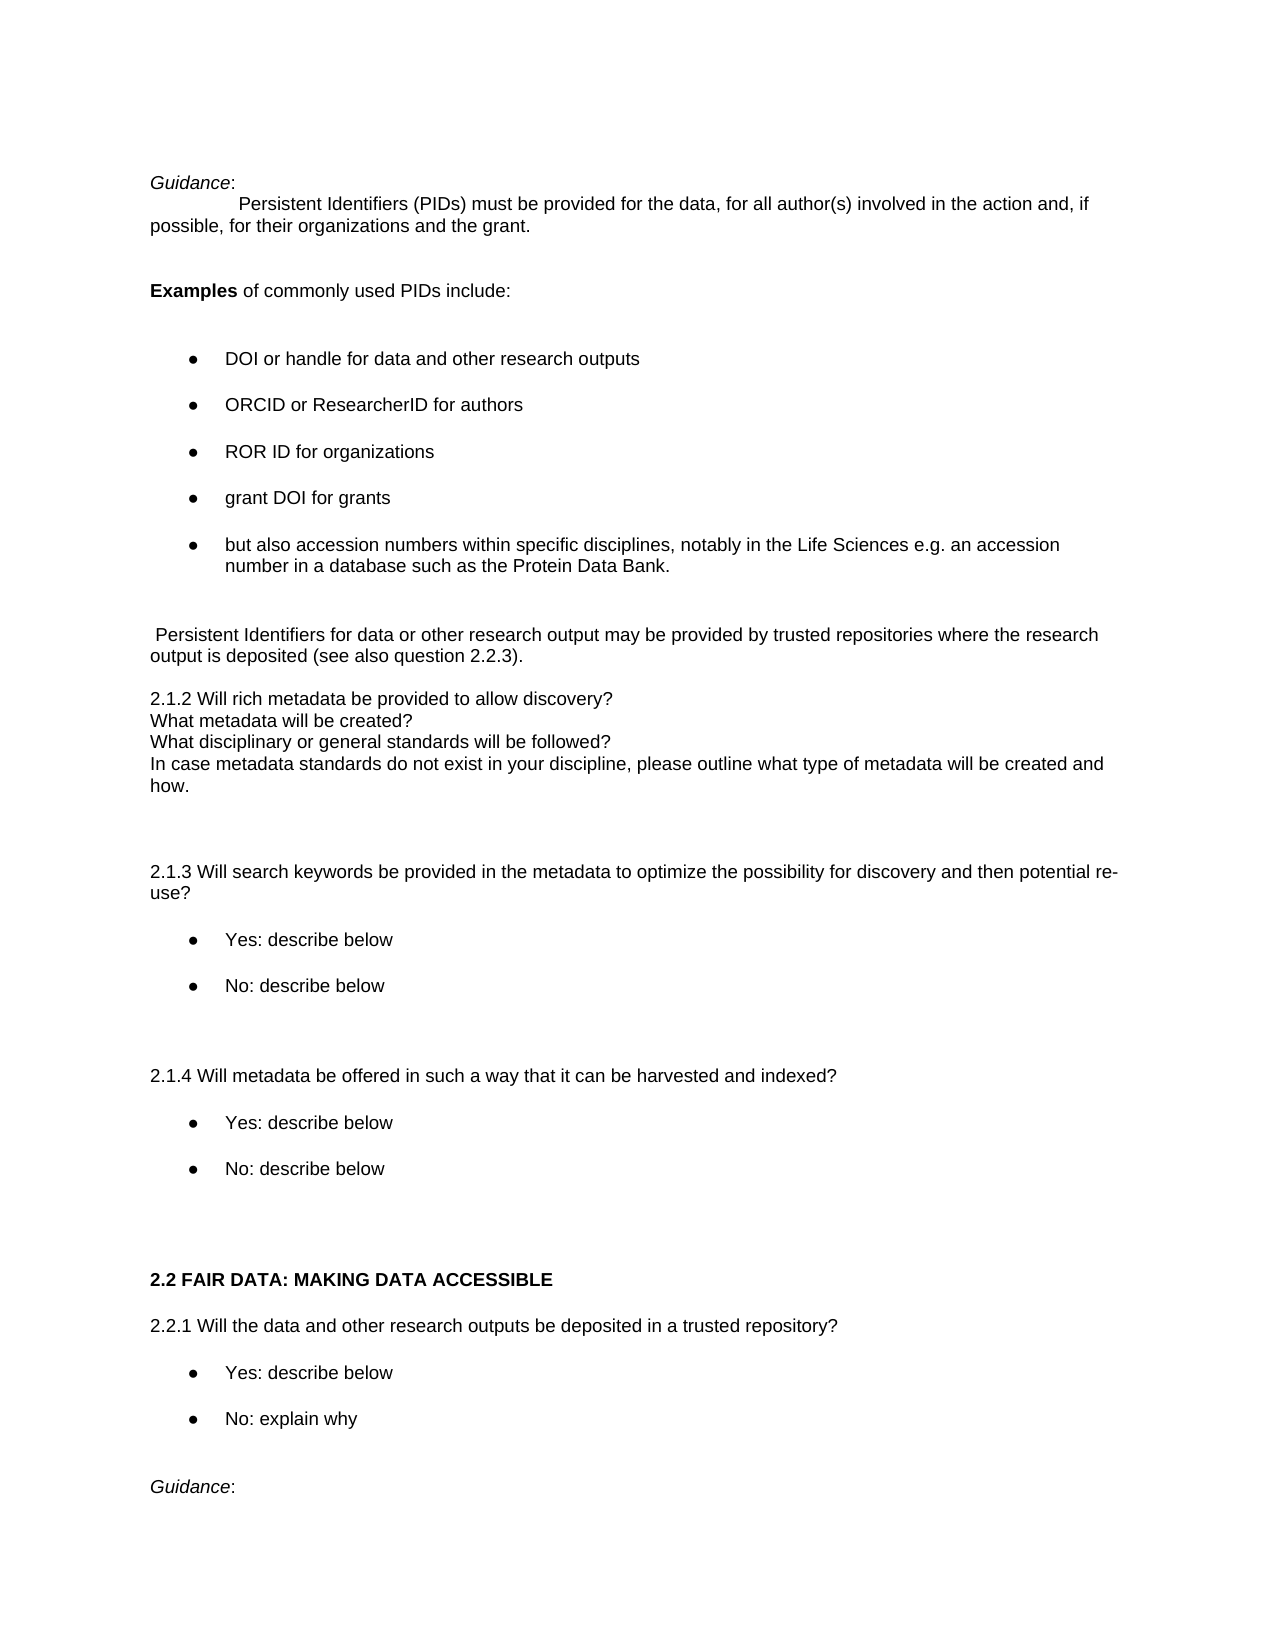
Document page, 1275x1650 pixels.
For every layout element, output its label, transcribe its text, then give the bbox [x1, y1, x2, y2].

list No: describe below [187, 1158, 1125, 1180]
list ORCID or ResearcherID for authors [187, 394, 1125, 416]
text 2.1.3 Will search keywords be provided in the metadata to optimize the possibility for discovery and then potential re-use? [150, 861, 1125, 904]
text Persistent Identifiers for data or other research output may be provided by trusted repositories where the research output is deposited (see also question 2.2.3). [150, 623, 1125, 667]
list Yes: describe below [187, 1112, 1125, 1133]
list DOI or handle for data and other research outputs [187, 347, 1125, 369]
list ROR ID for organizations [187, 441, 1125, 462]
list Yes: describe below [187, 1362, 1125, 1383]
text Guidance: [150, 172, 1125, 193]
text Persistent Identifiers (PIDs) must be provided for the data, for all author(s) involved in the action and, if possible, for their organizations and the grant. [150, 193, 1125, 236]
text 2.1.4 Will metadata be offered in such a way that it can be harvested and indexed? [150, 1065, 1125, 1087]
list Yes: describe below [187, 929, 1125, 950]
list grant DOI for grants [187, 487, 1125, 509]
text 2.1.2 Will rich metadata be provided to allow discovery? What metadata will be created? What disciplinary or general standards will be followed? In case metadata standards do not exist in your discipline, please outline what type of metadata will be created and how. [150, 688, 1125, 796]
subtitle 2.2 FAIR data: Making data accessible [150, 1269, 1125, 1290]
list No: explain why [187, 1408, 1125, 1430]
text Guidance: [150, 1476, 1125, 1498]
text 2.2.1 Will the data and other research outputs be deposited in a trusted repository? [150, 1315, 1125, 1337]
list No: describe below [187, 975, 1125, 997]
text Examples of commonly used PIDs include: [150, 279, 1125, 301]
list but also accession numbers within specific disciplines, notably in the Life Sciences e.g. an accession number in a database such as the Protein Data Bank. [187, 534, 1125, 577]
